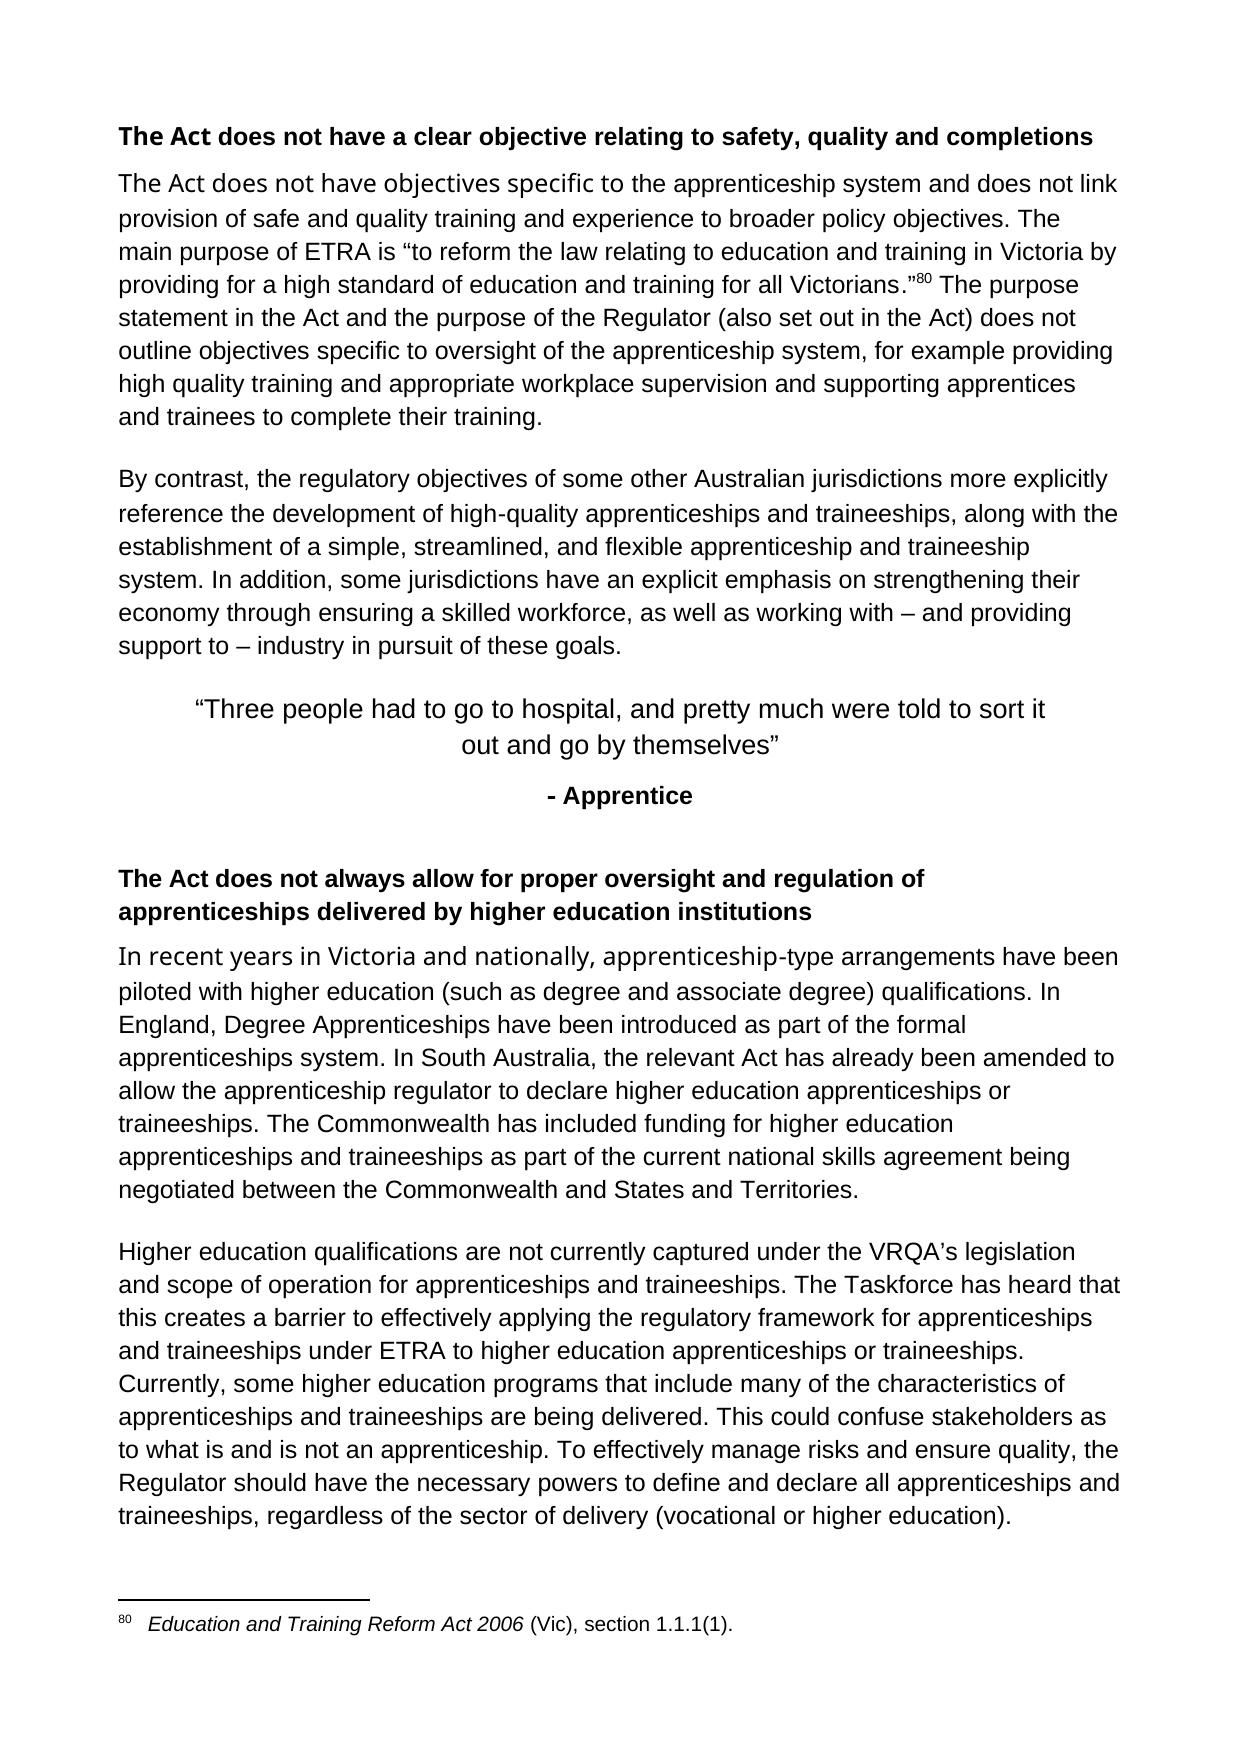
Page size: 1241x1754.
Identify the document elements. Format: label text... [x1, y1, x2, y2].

text “Three people had to go to hospital, and pretty much were told to sort it out and go by themselves” [177, 693, 1063, 760]
text The Act does not have objectives specific to the apprenticeship system and does not link provision of safe and quality training and experience to broader policy objectives. The main purpose of ETRA is “to reform the law relating to education and training in Victoria by providing for a high standard of education and training for all Victorians.” The purpose statement in the Act and the purpose of the Regulator (also set out in the Act) does not outline objectives specific to oversight of the apprenticeship system, for example providing high quality training and appropriate workplace supervision and supporting apprentices and trainees to complete their training. [118, 166, 1122, 431]
text By contrast, the regulatory objectives of some other Australian jurisdictions more explicitly reference the development of high‑quality apprenticeships and traineeships, along with the establishment of a simple, streamlined, and flexible apprenticeship and traineeship system. In addition, some jurisdictions have an explicit emphasis on strengthening their economy through ensuring a skilled workforce, as well as working with – and providing support to – industry in pursuit of these goals. [118, 464, 1122, 659]
text ‑ Apprentice [118, 779, 1122, 809]
subtitle The Act does not have a clear objective relating to safety, quality and completions [118, 118, 1122, 152]
text Higher education qualifications are not currently captured under the VRQA’s legislation and scope of operation for apprenticeships and traineeships. The Taskforce has heard that this creates a barrier to effectively applying the regulatory framework for apprenticeships and traineeships under ETRA to higher education apprenticeships or traineeships. Currently, some higher education programs that include many of the characteristics of apprenticeships and traineeships are being delivered. This could confuse stakeholders as to what is and is not an apprenticeship. To effectively manage risks and ensure quality, the Regulator should have the necessary powers to define and declare all apprenticeships and traineeships, regardless of the sector of delivery (vocational or higher education). [118, 1237, 1122, 1530]
text In recent years in Victoria and nationally, apprenticeship‑type arrangements have been piloted with higher education (such as degree and associate degree) qualifications. In England, Degree Apprenticeships have been introduced as part of the formal apprenticeships system. In South Australia, the relevant Act has already been amended to allow the apprenticeship regulator to declare higher education apprenticeships or traineeships. The Commonwealth has included funding for higher education apprenticeships and traineeships as part of the current national skills agreement being negotiated between the Commonwealth and States and Territories. [118, 938, 1122, 1203]
subtitle The Act does not always allow for proper oversight and regulation of apprenticeships delivered by higher education institutions [118, 864, 1122, 926]
